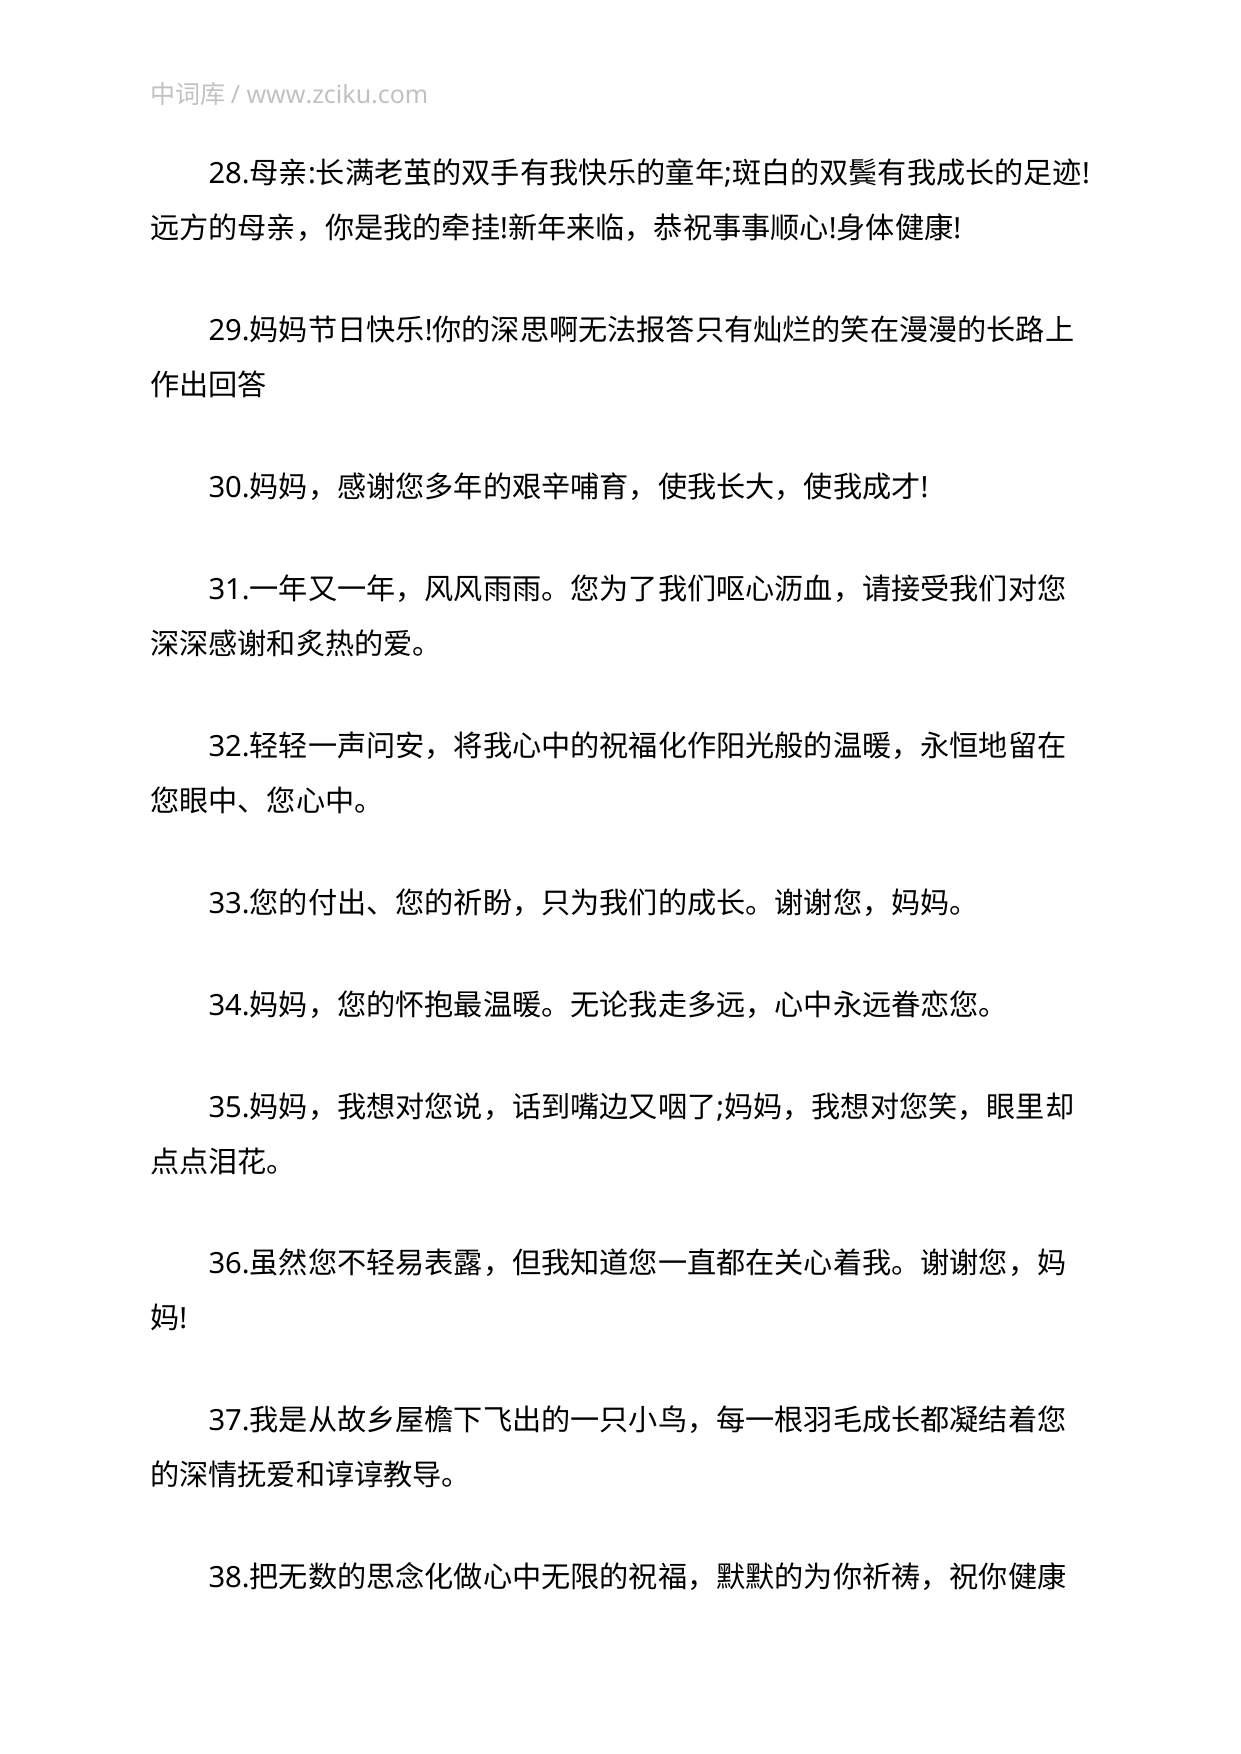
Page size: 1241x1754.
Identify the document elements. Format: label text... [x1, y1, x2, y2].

text 36.虽然您不轻易表露，但我知道您一直都在关心着我。谢谢您，妈妈! [150, 1240, 1090, 1337]
text 31.一年又一年，风风雨雨。您为了我们呕心沥血，请接受我们对您深深感谢和炙热的爱。 [150, 566, 1090, 663]
text 34.妈妈，您的怀抱最温暖。无论我走多远，心中永远眷恋您。 [150, 981, 1090, 1024]
text 37.我是从故乡屋檐下飞出的一只小鸟，每一根羽毛成长都凝结着您的深情抚爱和谆谆教导。 [150, 1397, 1090, 1494]
text 29.妈妈节日快乐!你的深思啊无法报答只有灿烂的笑在漫漫的长路上作出回答 [150, 307, 1090, 404]
text 30.妈妈，感谢您多年的艰辛哺育，使我长大，使我成才! [150, 464, 1090, 506]
text 28.母亲:长满老茧的双手有我快乐的童年;斑白的双鬓有我成长的足迹!远方的母亲，你是我的牵挂!新年来临，恭祝事事顺心!身体健康! [150, 150, 1090, 247]
text 33.您的付出、您的祈盼，只为我们的成长。谢谢您，妈妈。 [150, 879, 1090, 922]
text 35.妈妈，我想对您说，话到嘴边又咽了;妈妈，我想对您笑，眼里却点点泪花。 [150, 1083, 1090, 1181]
text 32.轻轻一声问安，将我心中的祝福化作阳光般的温暖，永恒地留在您眼中、您心中。 [150, 722, 1090, 820]
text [150, 1554, 1090, 1596]
